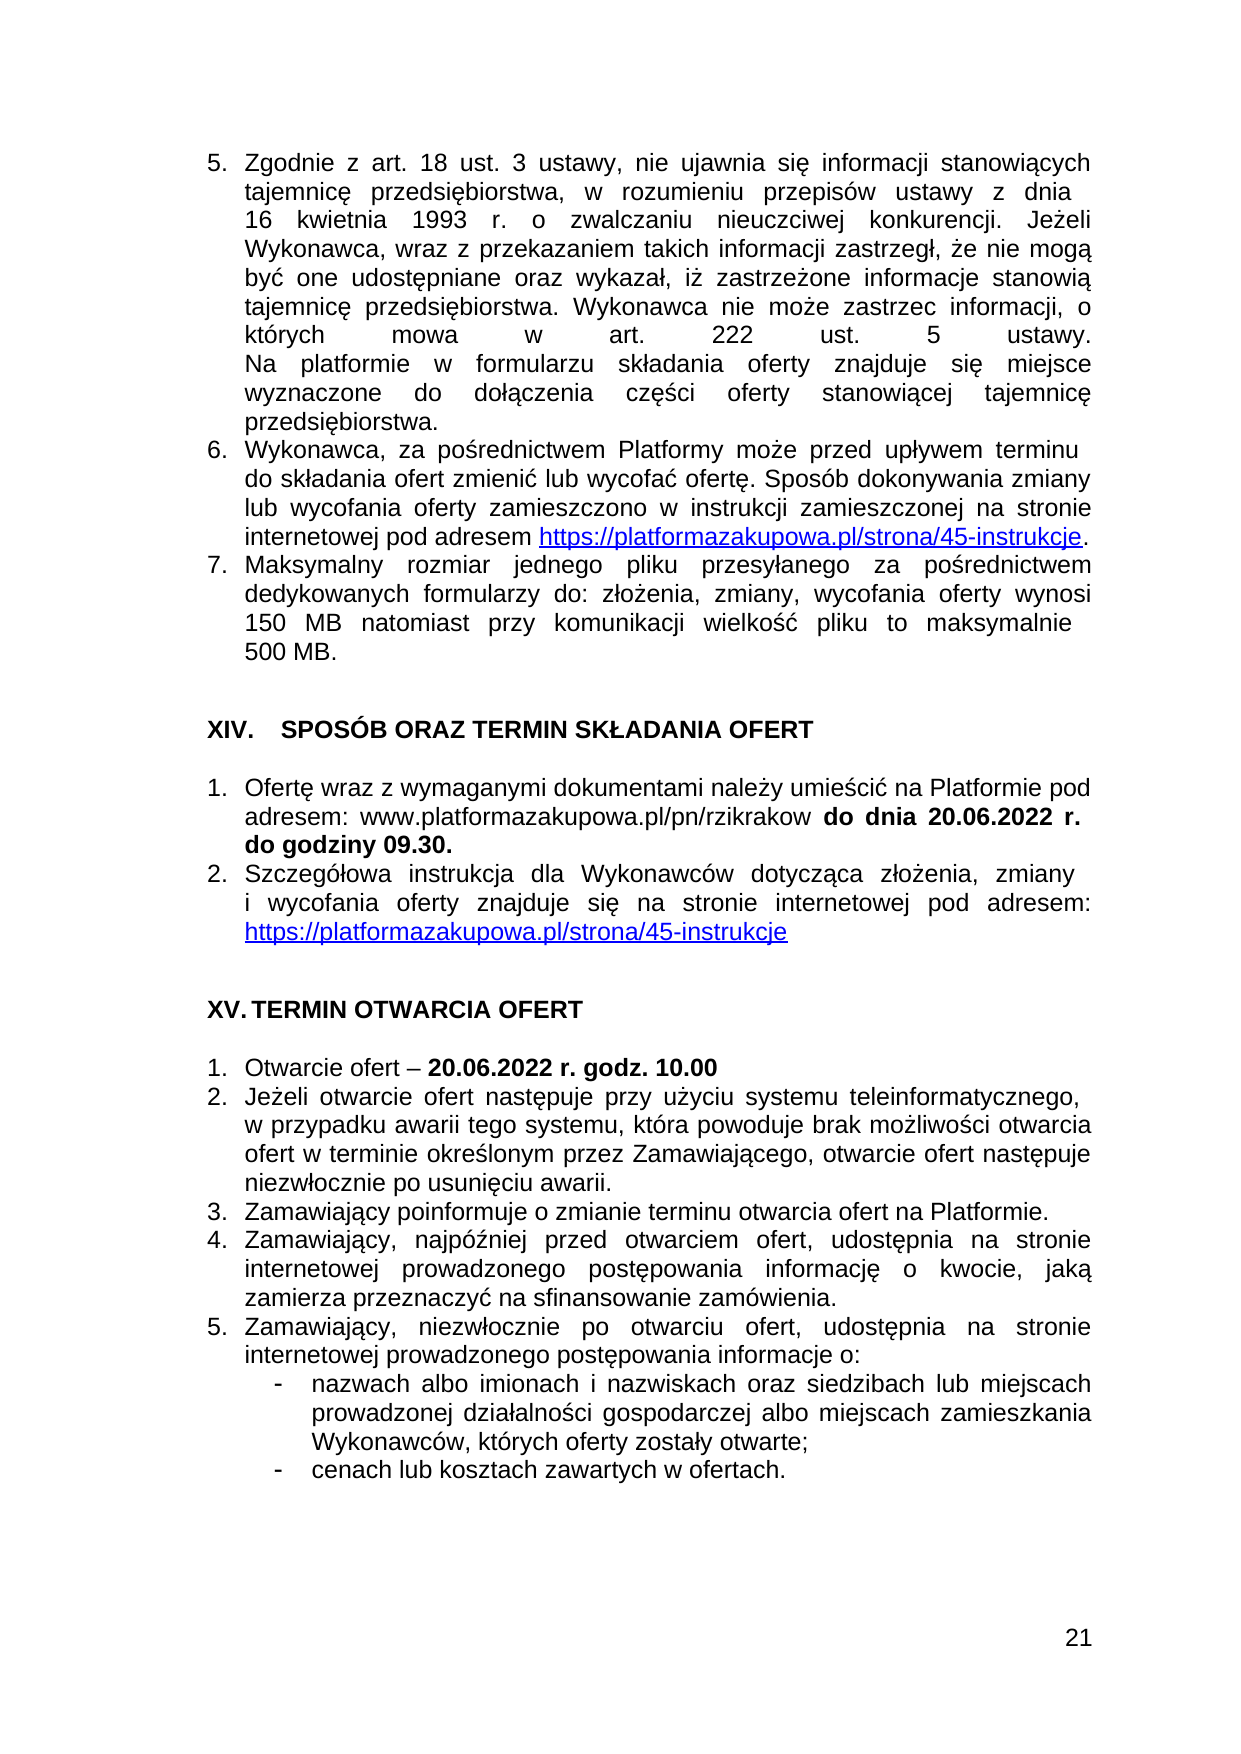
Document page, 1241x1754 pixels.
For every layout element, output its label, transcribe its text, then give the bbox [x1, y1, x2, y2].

list Jeżeli otwarcie ofert następuje przy użyciu systemu teleinformatycznego, w przypadku awarii tego systemu, która powoduje brak możliwości otwarcia ofert w terminie określonym przez Zamawiającego, otwarcie ofert następuje niezwłocznie po usunięciu awarii. [207, 1081, 1092, 1196]
list Zamawiający, niezwłocznie po otwarciu ofert, udostępnia na stronie internetowej prowadzonego postępowania informacje o: [207, 1311, 1092, 1369]
list Zamawiający, najpóźniej przed otwarciem ofert, udostępnia na stronie internetowej prowadzonego postępowania informację o kwocie, jaką zamierza przeznaczyć na sfinansowanie zamówienia. [207, 1225, 1092, 1311]
subtitle TERMIN OTWARCIA OFERT [207, 995, 1092, 1024]
list Wykonawca, za pośrednictwem Platformy może przed upływem terminu do składania ofert zmienić lub wycofać ofertę. Sposób dokonywania zmiany lub wycofania oferty zamieszczono w instrukcji zamieszczonej na stronie internetowej pod adresem https://platformazakupowa.pl/strona/45-instrukcje. [207, 435, 1092, 550]
list Zgodnie z art. 18 ust. 3 ustawy, nie ujawnia się informacji stanowiących tajemnicę przedsiębiorstwa, w rozumieniu przepisów ustawy z dnia 16 kwietnia 1993 r. o zwalczaniu nieuczciwej konkurencji. Jeżeli Wykonawca, wraz z przekazaniem takich informacji zastrzegł, że nie mogą być one udostępniane oraz wykazał, iż zastrzeżone informacje stanowią tajemnicę przedsiębiorstwa. Wykonawca nie może zastrzec informacji, o których mowa w art. 222 ust. 5 ustawy. Na platformie w formularzu składania oferty znajduje się miejsce wyznaczone do dołączenia części oferty stanowiącej tajemnicę przedsiębiorstwa. [207, 148, 1092, 435]
list Szczegółowa instrukcja dla Wykonawców dotycząca złożenia, zmiany i wycofania oferty znajduje się na stronie internetowej pod adresem: https://platformazakupowa.pl/strona/45-instrukcje [207, 859, 1092, 945]
list cenach lub kosztach zawartych w ofertach. [274, 1455, 1092, 1484]
subtitle SPOSÓB ORAZ TERMIN SKŁADANIA OFERT [207, 715, 1092, 744]
list nazwach albo imionach i nazwiskach oraz siedzibach lub miejscach prowadzonej działalności gospodarczej albo miejscach zamieszkania Wykonawców, których oferty zostały otwarte; [274, 1369, 1092, 1455]
list Ofertę wraz z wymaganymi dokumentami należy umieścić na Platformie pod adresem: www.platformazakupowa.pl/pn/rzikrakow do dnia 20.06.2022 r. do godziny 09.30. [207, 773, 1092, 859]
list Zamawiający poinformuje o zmianie terminu otwarcia ofert na Platformie. [207, 1196, 1092, 1225]
list Otwarcie ofert – 20.06.2022 r. godz. 10.00 [207, 1053, 1092, 1081]
list Maksymalny rozmiar jednego pliku przesyłanego za pośrednictwem dedykowanych formularzy do: złożenia, zmiany, wycofania oferty wynosi 150 MB natomiast przy komunikacji wielkość pliku to maksymalnie 500 MB. [207, 550, 1092, 665]
